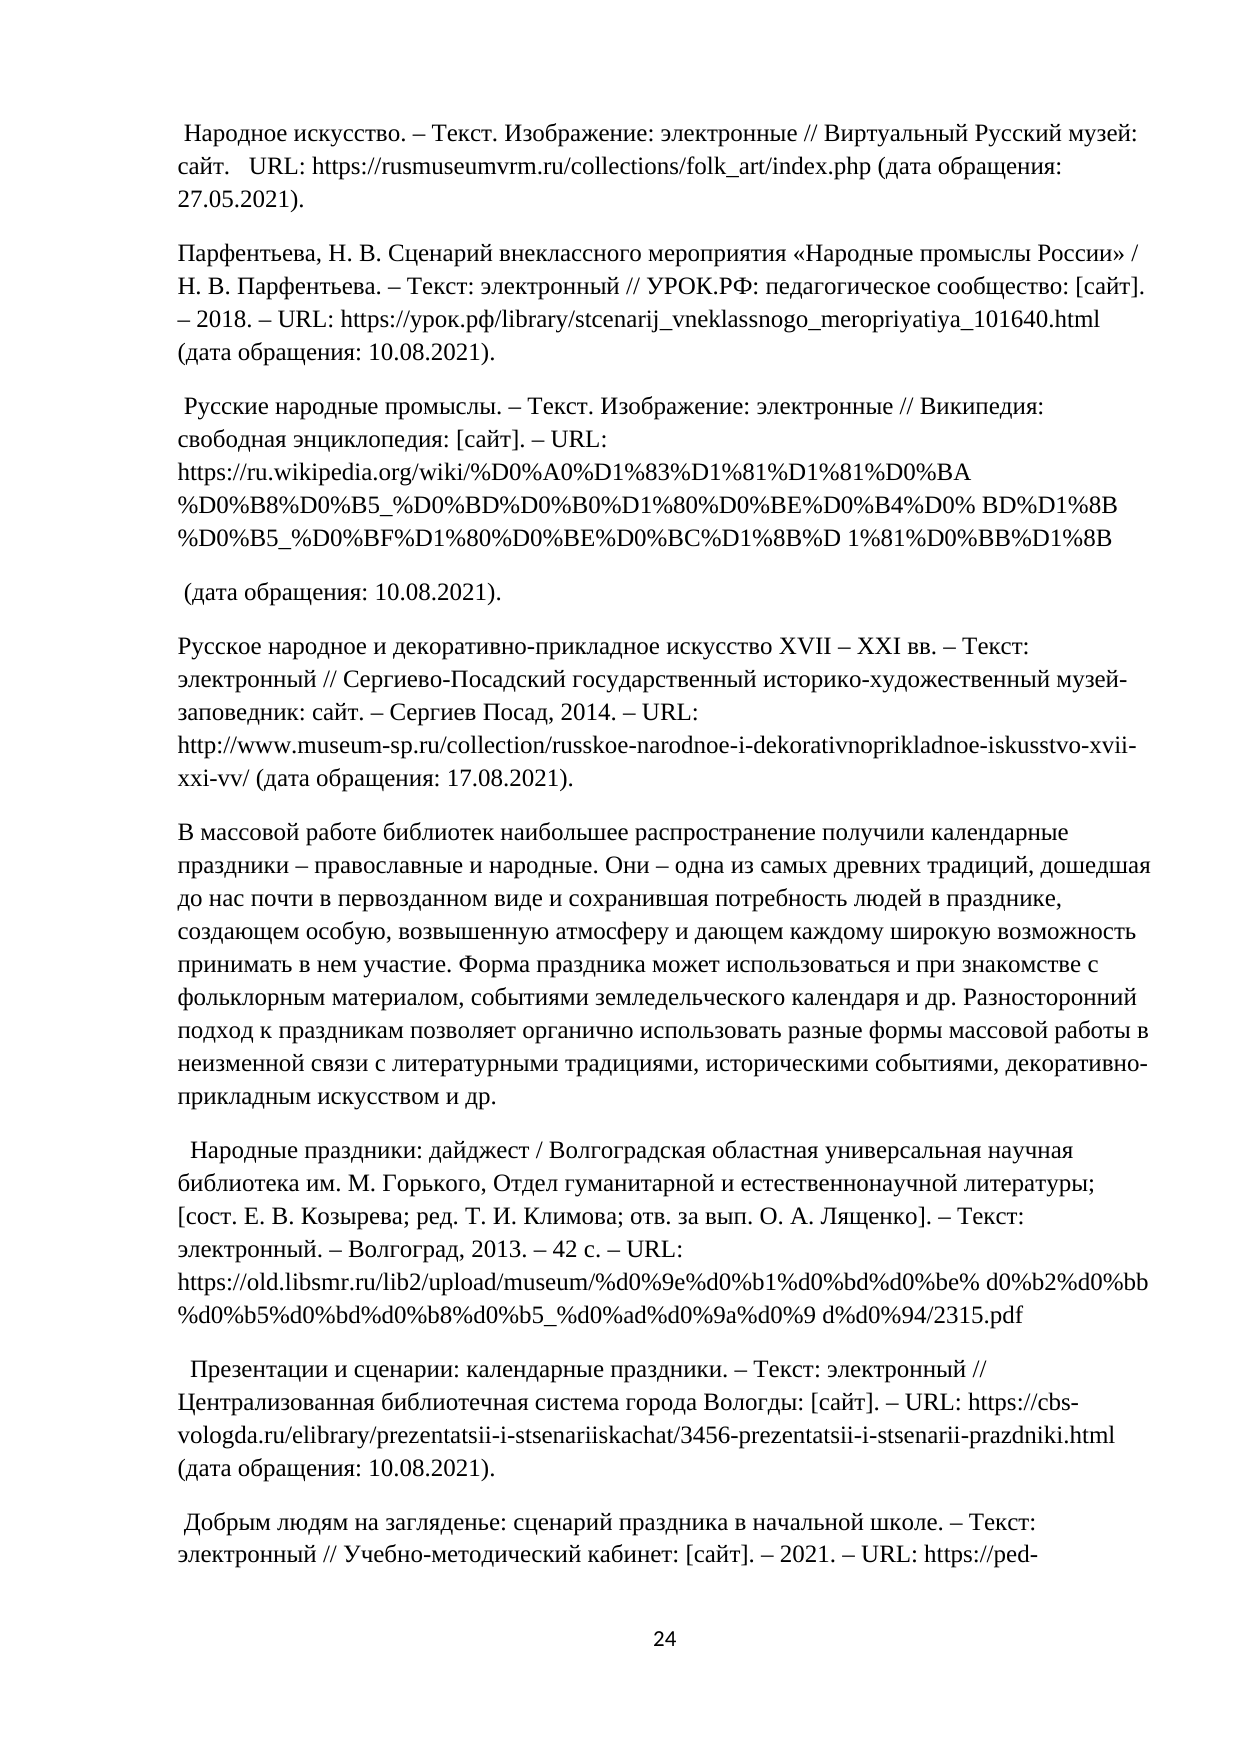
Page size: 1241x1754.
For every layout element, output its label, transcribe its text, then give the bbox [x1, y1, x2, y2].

text Народное искусство. – Текст. Изображение: электронные // Виртуальный Русский музей: сайт. URL: https://rusmuseumvrm.ru/collections/folk_art/index.php (дата обращения: 27.05.2021). [177, 118, 1152, 213]
text В массовой работе библиотек наибольшее распространение получили календарные праздники – православные и народные. Они – одна из самых древних традиций, дошедшая до нас почти в первозданном виде и сохранившая потребность людей в празднике, создающем особую, возвышенную атмосферу и дающем каждому широкую возможность принимать в нем участие. Форма праздника может использоваться и при знакомстве с фольклорным материалом, событиями земледельческого календаря и др. Разносторонний подход к праздникам позволяет органично использовать разные формы массовой работы в неизменной связи с литературными традициями, историческими событиями, декоративно-прикладным искусством и др. [177, 817, 1152, 1109]
text Народные праздники: дайджест / Волгоградская областная универсальная научная библиотека им. М. Горького, Отдел гуманитарной и естественнонаучной литературы; [сост. Е. В. Козырева; ред. Т. И. Климова; отв. за вып. О. А. Лященко]. – Текст: электронный. – Волгоград, 2013. – 42 с. – URL: https://old.libsmr.ru/lib2/upload/museum/%d0%9e%d0%b1%d0%bd%d0%be% d0%b2%d0%bb%d0%b5%d0%bd%d0%b8%d0%b5_%d0%ad%d0%9a%d0%9 d%d0%94/2315.pdf [177, 1135, 1152, 1328]
text Русское народное и декоративно-прикладное искусство XVII – XXI вв. – Текст: электронный // Сергиево-Посадский государственный историко-художественный музей-заповедник: сайт. – Сергиев Посад, 2014. – URL: http://www.museum-sp.ru/collection/russkoe-narodnoe-i-dekorativnoprikladnoe-iskusstvo-xvii-xxi-vv/ (дата обращения: 17.08.2021). [177, 631, 1152, 792]
text Презентации и сценарии: календарные праздники. – Текст: электронный // Централизованная библиотечная система города Вологды: [сайт]. – URL: https://cbs-vologda.ru/elibrary/prezentatsii-i-stsenariiskachat/3456-prezentatsii-i-stsenarii-prazdniki.html (дата обращения: 10.08.2021). [177, 1354, 1152, 1481]
text Парфентьева, Н. В. Сценарий внеклассного мероприятия «Народные промыслы России» / Н. В. Парфентьева. – Текст: электронный // УРОК.РФ: педагогическое сообщество: [сайт]. – 2018. – URL: https://урок.рф/library/stcenarij_vneklassnogo_meropriyatiya_101640.html (дата обращения: 10.08.2021). [177, 238, 1152, 366]
text (дата обращения: 10.08.2021). [177, 577, 1152, 606]
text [177, 1507, 1152, 1568]
text Русские народные промыслы. – Текст. Изображение: электронные // Википедия: свободная энциклопедия: [сайт]. – URL: https://ru.wikipedia.org/wiki/%D0%A0%D1%83%D1%81%D1%81%D0%BA %D0%B8%D0%B5_%D0%BD%D0%B0%D1%80%D0%BE%D0%B4%D0% BD%D1%8B%D0%B5_%D0%BF%D1%80%D0%BE%D0%BC%D1%8B%D 1%81%D0%BB%D1%8B [177, 391, 1152, 552]
